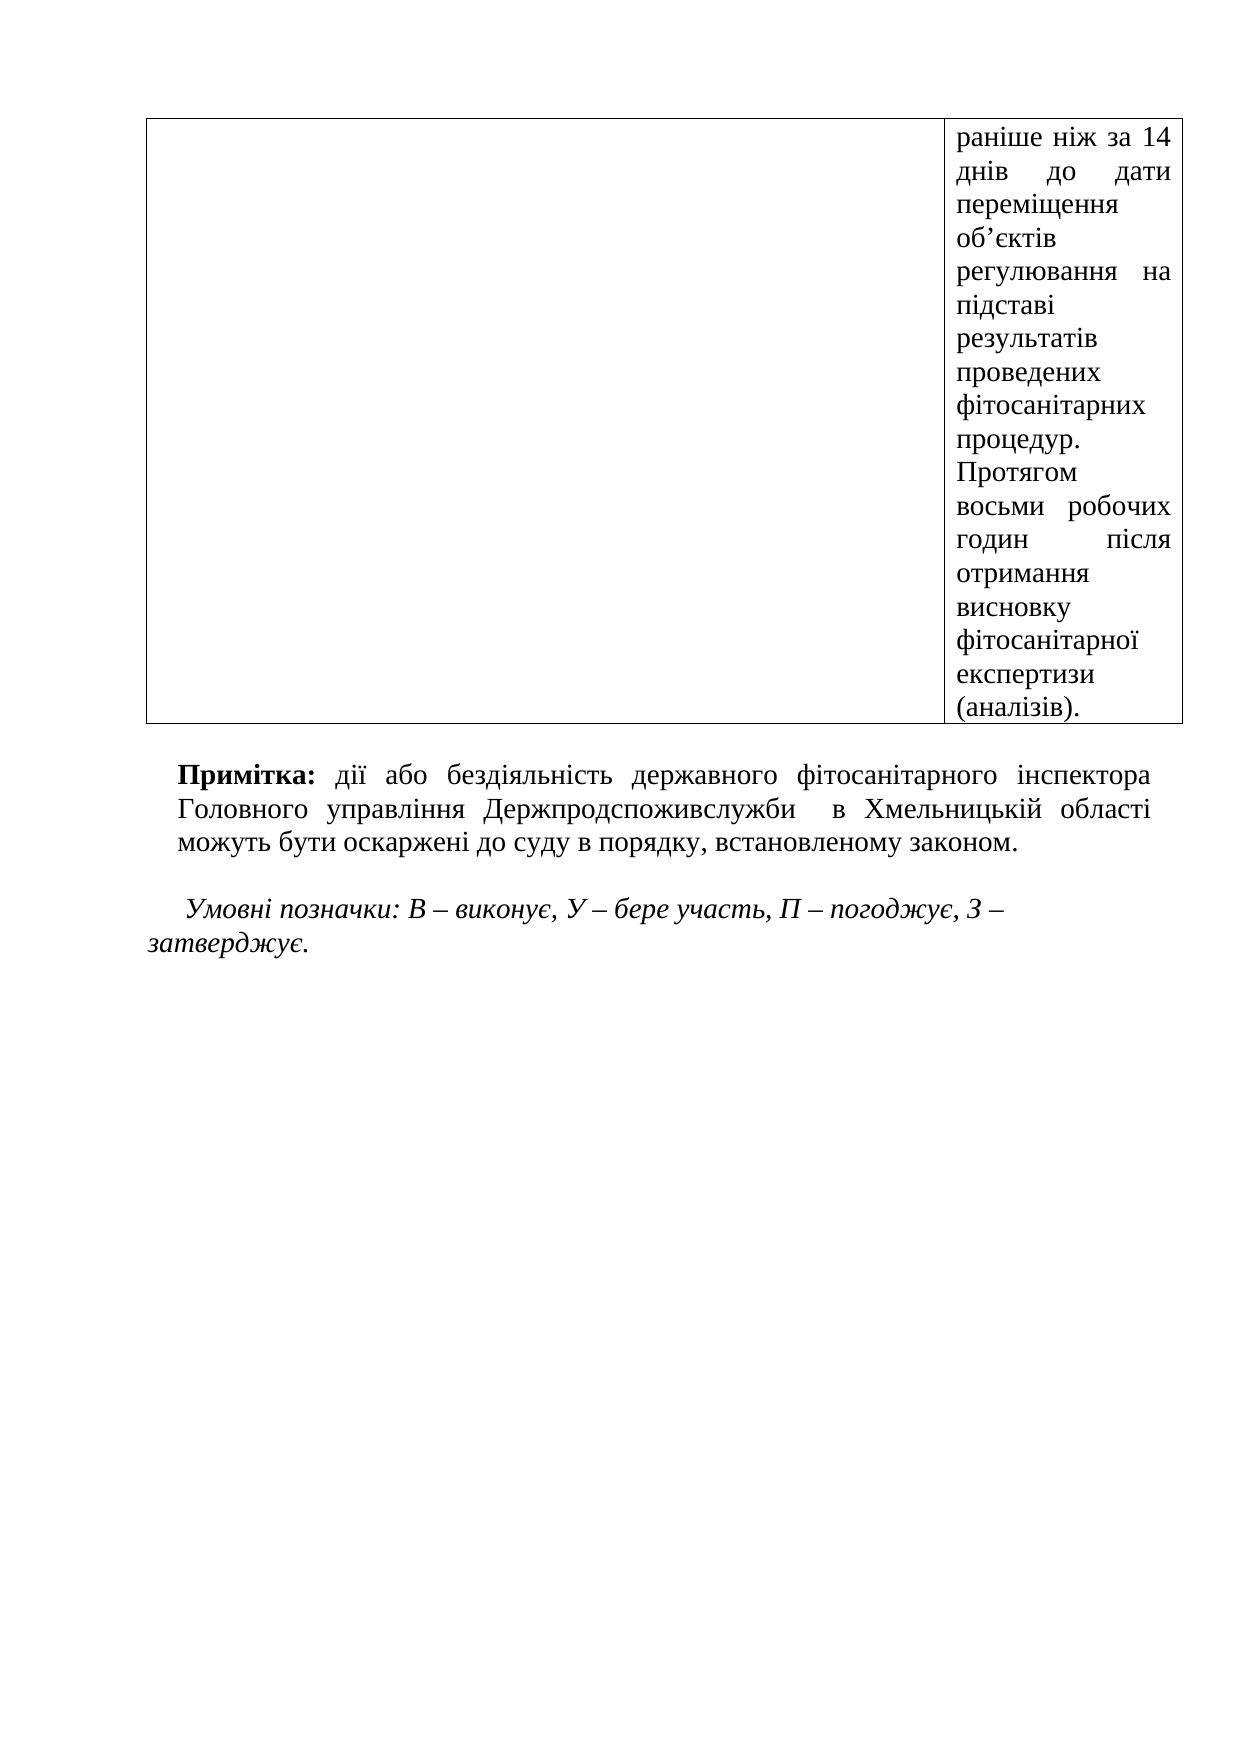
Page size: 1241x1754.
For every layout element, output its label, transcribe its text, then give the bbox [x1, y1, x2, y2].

text Умовні позначки: В – виконує, У – бере участь, П – погоджує, З – затверджує. [148, 892, 1152, 959]
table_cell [147, 119, 944, 723]
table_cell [945, 119, 1182, 723]
text Примітка: дії або бездіяльність державного фітосанітарного інспектора Головного управління Держпродспоживслужби в Хмельницькій області можуть бути оскаржені до суду в порядку, встановленому законом. [177, 757, 1152, 858]
